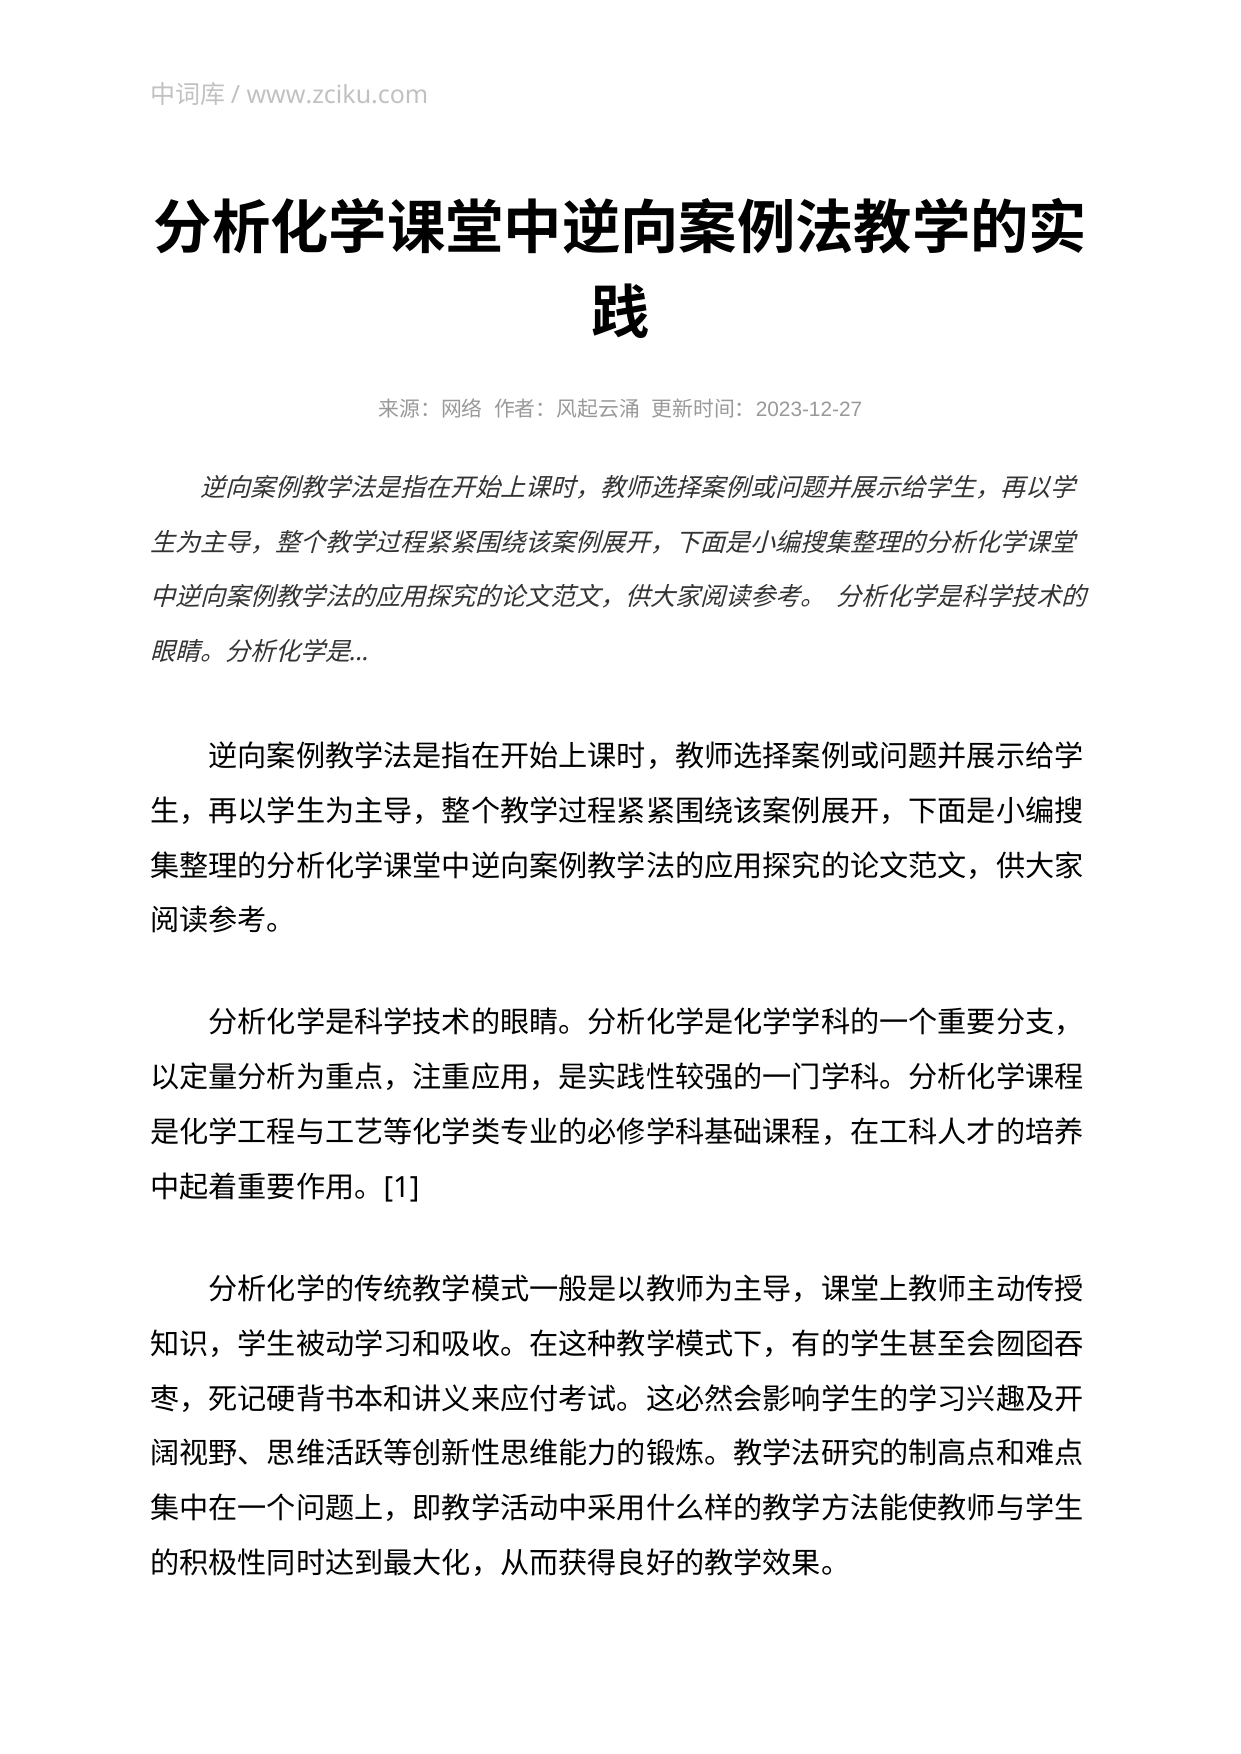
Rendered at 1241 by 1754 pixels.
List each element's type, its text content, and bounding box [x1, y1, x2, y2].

subtitle 分析化学课堂中逆向案例法教学的实践 [150, 181, 1090, 350]
text 分析化学的传统教学模式一般是以教师为主导，课堂上教师主动传授知识，学生被动学习和吸收。在这种教学模式下，有的学生甚至会囫囵吞枣，死记硬背书本和讲义来应付考试。这必然会影响学生的学习兴趣及开阔视野、思维活跃等创新性思维能力的锻炼。教学法研究的制高点和难点集中在一个问题上，即教学活动中采用什么样的教学方法能使教师与学生的积极性同时达到最大化，从而获得良好的教学效果。 [150, 1265, 1090, 1582]
text 逆向案例教学法是指在开始上课时，教师选择案例或问题并展示给学生，再以学生为主导，整个教学过程紧紧围绕该案例展开，下面是小编搜集整理的分析化学课堂中逆向案例教学法的应用探究的论文范文，供大家阅读参考。 分析化学是科学技术的眼睛。分析化学是... [150, 468, 1090, 667]
text 分析化学是科学技术的眼睛。分析化学是化学学科的一个重要分支，以定量分析为重点，注重应用，是实践性较强的一门学科。分析化学课程是化学工程与工艺等化学类专业的必修学科基础课程，在工科人才的培养中起着重要作用。[1] [150, 999, 1090, 1206]
text 逆向案例教学法是指在开始上课时，教师选择案例或问题并展示给学生，再以学生为主导，整个教学过程紧紧围绕该案例展开，下面是小编搜集整理的分析化学课堂中逆向案例教学法的应用探究的论文范文，供大家阅读参考。 [150, 732, 1090, 939]
text 来源：网络 作者：风起云涌 更新时间：2023-12-27 [150, 397, 1090, 421]
